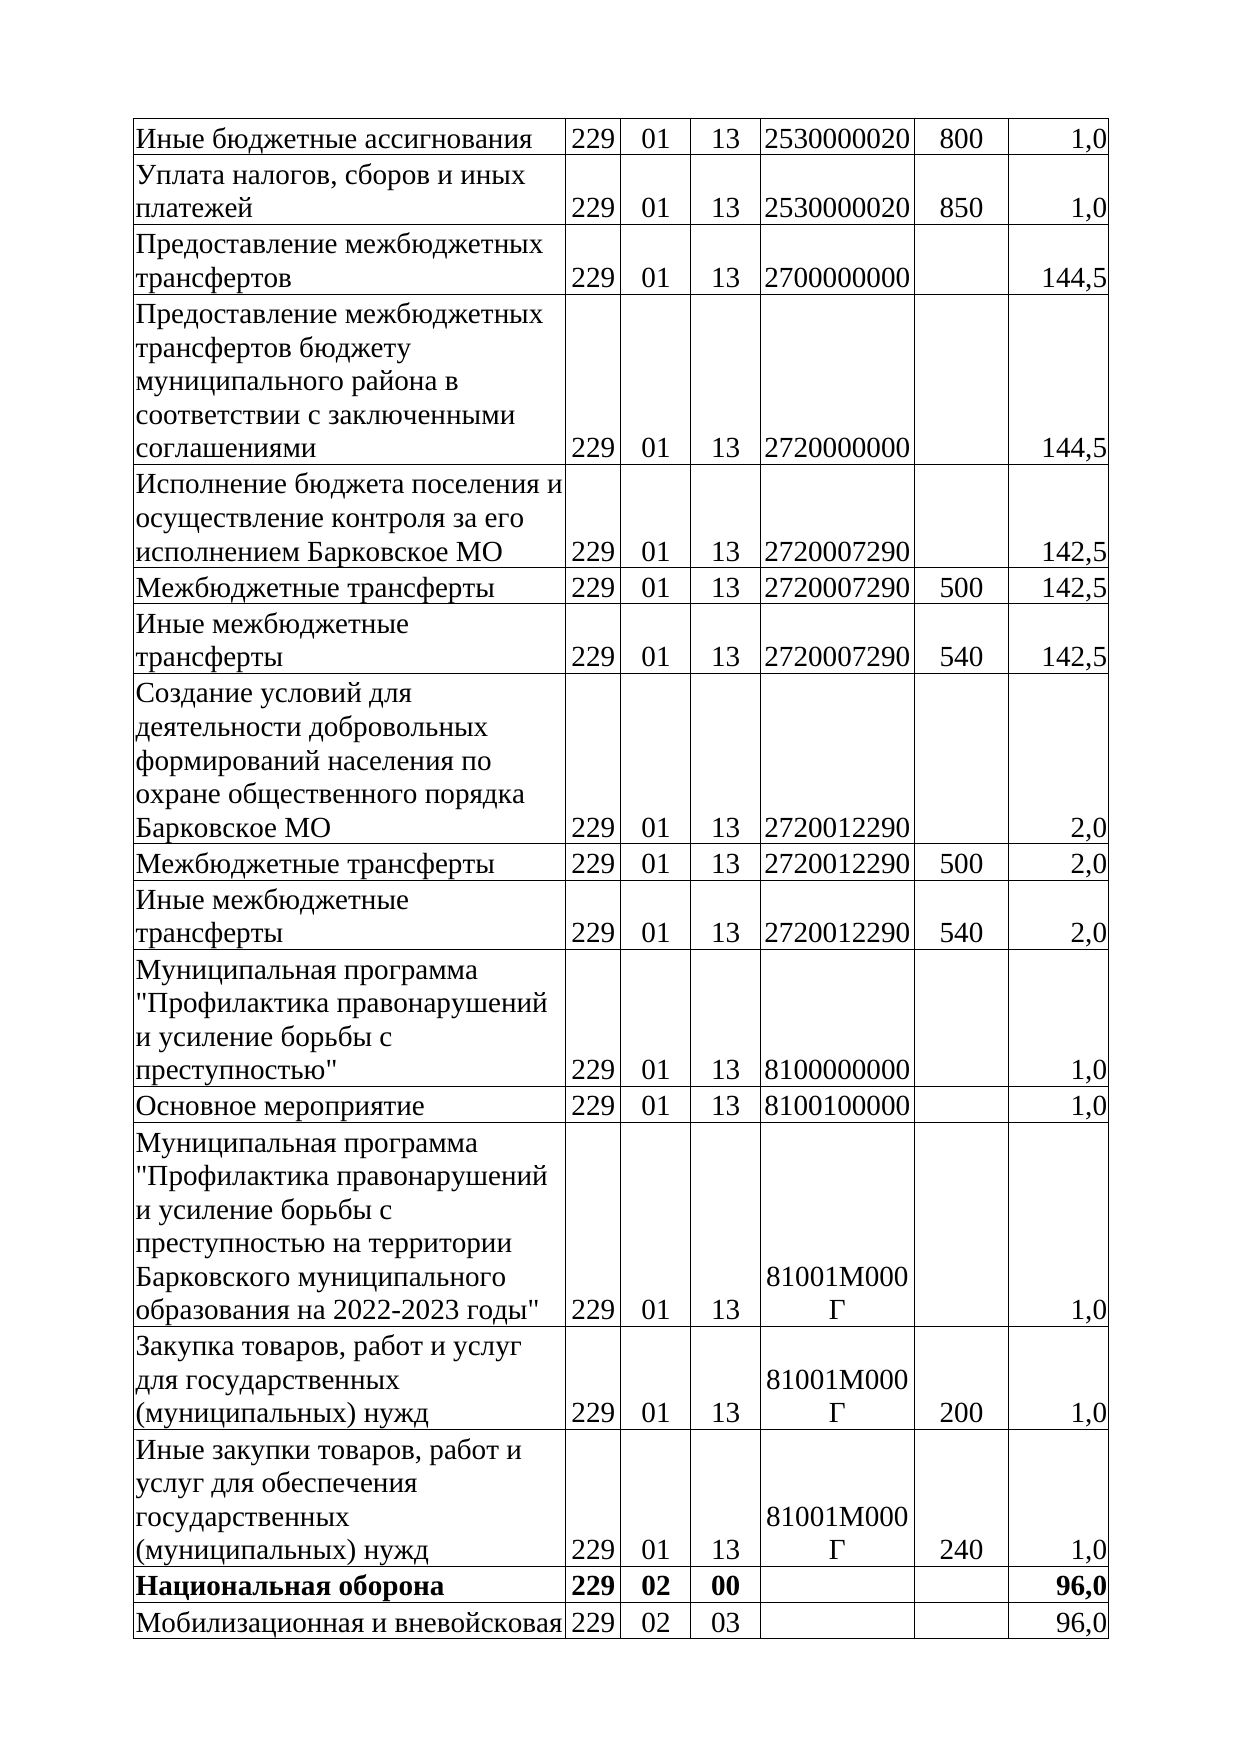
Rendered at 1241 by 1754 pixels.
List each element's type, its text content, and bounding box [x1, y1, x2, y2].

table_cell 01 [621, 604, 690, 673]
table_cell 229 [566, 881, 620, 949]
table_cell 1,0 [1009, 950, 1108, 1086]
table_cell 850 [915, 155, 1008, 224]
table_cell 1,0 [1009, 119, 1108, 154]
table_cell 240 [915, 1430, 1008, 1566]
table_cell Иные межбюджетные трансферты [134, 881, 565, 949]
table_cell 2,0 [1009, 844, 1108, 879]
table_cell [915, 465, 1008, 567]
table_cell 01 [621, 155, 690, 224]
table_cell 01 [621, 119, 690, 154]
table_cell [915, 295, 1008, 464]
table_cell 2720012290 [761, 674, 914, 843]
table_cell 200 [915, 1327, 1008, 1429]
table_cell 2720007290 [761, 604, 914, 673]
table_cell [915, 1603, 1008, 1638]
table_cell 229 [566, 1123, 620, 1326]
table_cell 02 [621, 1567, 690, 1602]
table_cell Иные межбюджетные трансферты [134, 604, 565, 673]
table_cell 540 [915, 604, 1008, 673]
table_cell 13 [691, 465, 760, 567]
table_cell 2530000020 [761, 119, 914, 154]
table_cell 13 [691, 119, 760, 154]
table_cell 229 [566, 674, 620, 843]
table_cell 01 [621, 225, 690, 294]
table_cell 142,5 [1009, 568, 1108, 603]
table_cell [915, 1567, 1008, 1602]
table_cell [134, 1603, 565, 1638]
table_cell 01 [621, 295, 690, 464]
table_cell [915, 1123, 1008, 1326]
table_cell 13 [691, 1123, 760, 1326]
table_cell 229 [566, 1087, 620, 1122]
table_cell [761, 1603, 914, 1638]
table_cell 01 [621, 881, 690, 949]
table_cell 01 [621, 1430, 690, 1566]
table_cell 1,0 [1009, 1087, 1108, 1122]
table_cell 13 [691, 1430, 760, 1566]
table_cell 1,0 [1009, 1123, 1108, 1326]
table_cell Иные бюджетные ассигнования [134, 119, 565, 154]
table_cell 01 [621, 950, 690, 1086]
table_cell [761, 1567, 914, 1602]
table_cell 13 [691, 844, 760, 879]
table_cell 96,0 [1009, 1603, 1108, 1638]
table_cell 13 [691, 1087, 760, 1122]
table_cell 13 [691, 155, 760, 224]
table_cell 229 [566, 295, 620, 464]
table_cell 13 [691, 568, 760, 603]
table_cell 01 [621, 1327, 690, 1429]
table_cell Муниципальная программа "Профилактика правонарушений и усиление борьбы с преступностью на территории Барковского муниципального образования на 2022-2023 годы" [134, 1123, 565, 1326]
table_cell 13 [691, 1327, 760, 1429]
table_cell Иные закупки товаров, работ и услуг для обеспечения государственных (муниципальных) нужд [134, 1430, 565, 1566]
table_cell 229 [566, 1603, 620, 1638]
table_cell 144,5 [1009, 225, 1108, 294]
table_cell 500 [915, 844, 1008, 879]
table_cell Основное мероприятие [134, 1087, 565, 1122]
table_cell 13 [691, 674, 760, 843]
table_cell 01 [621, 568, 690, 603]
table_cell 2720007290 [761, 568, 914, 603]
table_cell [915, 950, 1008, 1086]
table_cell 13 [691, 225, 760, 294]
table_cell 8100000000 [761, 950, 914, 1086]
table_cell 01 [621, 465, 690, 567]
table_cell 800 [915, 119, 1008, 154]
table_cell Исполнение бюджета поселения и осуществление контроля за его исполнением Барковское МО [134, 465, 565, 567]
table_cell Уплата налогов, сборов и иных платежей [134, 155, 565, 224]
table_cell 229 [566, 950, 620, 1086]
table_cell 03 [691, 1603, 760, 1638]
table_cell Национальная оборона [134, 1567, 565, 1602]
table_cell 229 [566, 465, 620, 567]
table_cell Межбюджетные трансферты [134, 568, 565, 603]
table_cell 1,0 [1009, 1327, 1108, 1429]
table_cell 229 [566, 604, 620, 673]
table_cell 229 [566, 844, 620, 879]
table_cell 13 [691, 950, 760, 1086]
table_cell 142,5 [1009, 465, 1108, 567]
table_cell 229 [566, 119, 620, 154]
table_cell [915, 1087, 1008, 1122]
table_cell 142,5 [1009, 604, 1108, 673]
table_cell 13 [691, 881, 760, 949]
table_cell 2530000020 [761, 155, 914, 224]
table_cell Предоставление межбюджетных трансфертов [134, 225, 565, 294]
table_cell 81001М000Г [761, 1327, 914, 1429]
table_cell 96,0 [1009, 1567, 1108, 1602]
table_cell 1,0 [1009, 155, 1108, 224]
table_cell 2,0 [1009, 674, 1108, 843]
table_cell Предоставление межбюджетных трансфертов бюджету муниципального района в соответствии с заключенными соглашениями [134, 295, 565, 464]
table_cell 229 [566, 1567, 620, 1602]
table_cell 1,0 [1009, 1430, 1108, 1566]
table_cell 144,5 [1009, 295, 1108, 464]
table_cell 2720012290 [761, 844, 914, 879]
table_cell 229 [566, 225, 620, 294]
table_cell Межбюджетные трансферты [134, 844, 565, 879]
table_cell 540 [915, 881, 1008, 949]
table_cell 229 [566, 1430, 620, 1566]
table_cell 500 [915, 568, 1008, 603]
table_cell 81001М000Г [761, 1430, 914, 1566]
table_cell 229 [566, 1327, 620, 1429]
table_cell 01 [621, 1123, 690, 1326]
table_cell 13 [691, 604, 760, 673]
table_cell 229 [566, 568, 620, 603]
table_cell 81001М000Г [761, 1123, 914, 1326]
table_cell 02 [621, 1603, 690, 1638]
table_cell Закупка товаров, работ и услуг для государственных (муниципальных) нужд [134, 1327, 565, 1429]
table_cell [915, 225, 1008, 294]
table_cell 00 [691, 1567, 760, 1602]
table_cell 01 [621, 844, 690, 879]
table_cell 2720000000 [761, 295, 914, 464]
table_cell 2700000000 [761, 225, 914, 294]
table_cell 01 [621, 1087, 690, 1122]
table_cell 8100100000 [761, 1087, 914, 1122]
table_cell 229 [566, 155, 620, 224]
table_cell 2,0 [1009, 881, 1108, 949]
table_cell 13 [691, 295, 760, 464]
table_cell Создание условий для деятельности добровольных формирований населения по охране общественного порядка Барковское МО [134, 674, 565, 843]
table_cell [915, 674, 1008, 843]
table_cell Муниципальная программа "Профилактика правонарушений и усиление борьбы с преступностью" [134, 950, 565, 1086]
table_cell 2720012290 [761, 881, 914, 949]
table_cell 01 [621, 674, 690, 843]
table_cell 2720007290 [761, 465, 914, 567]
